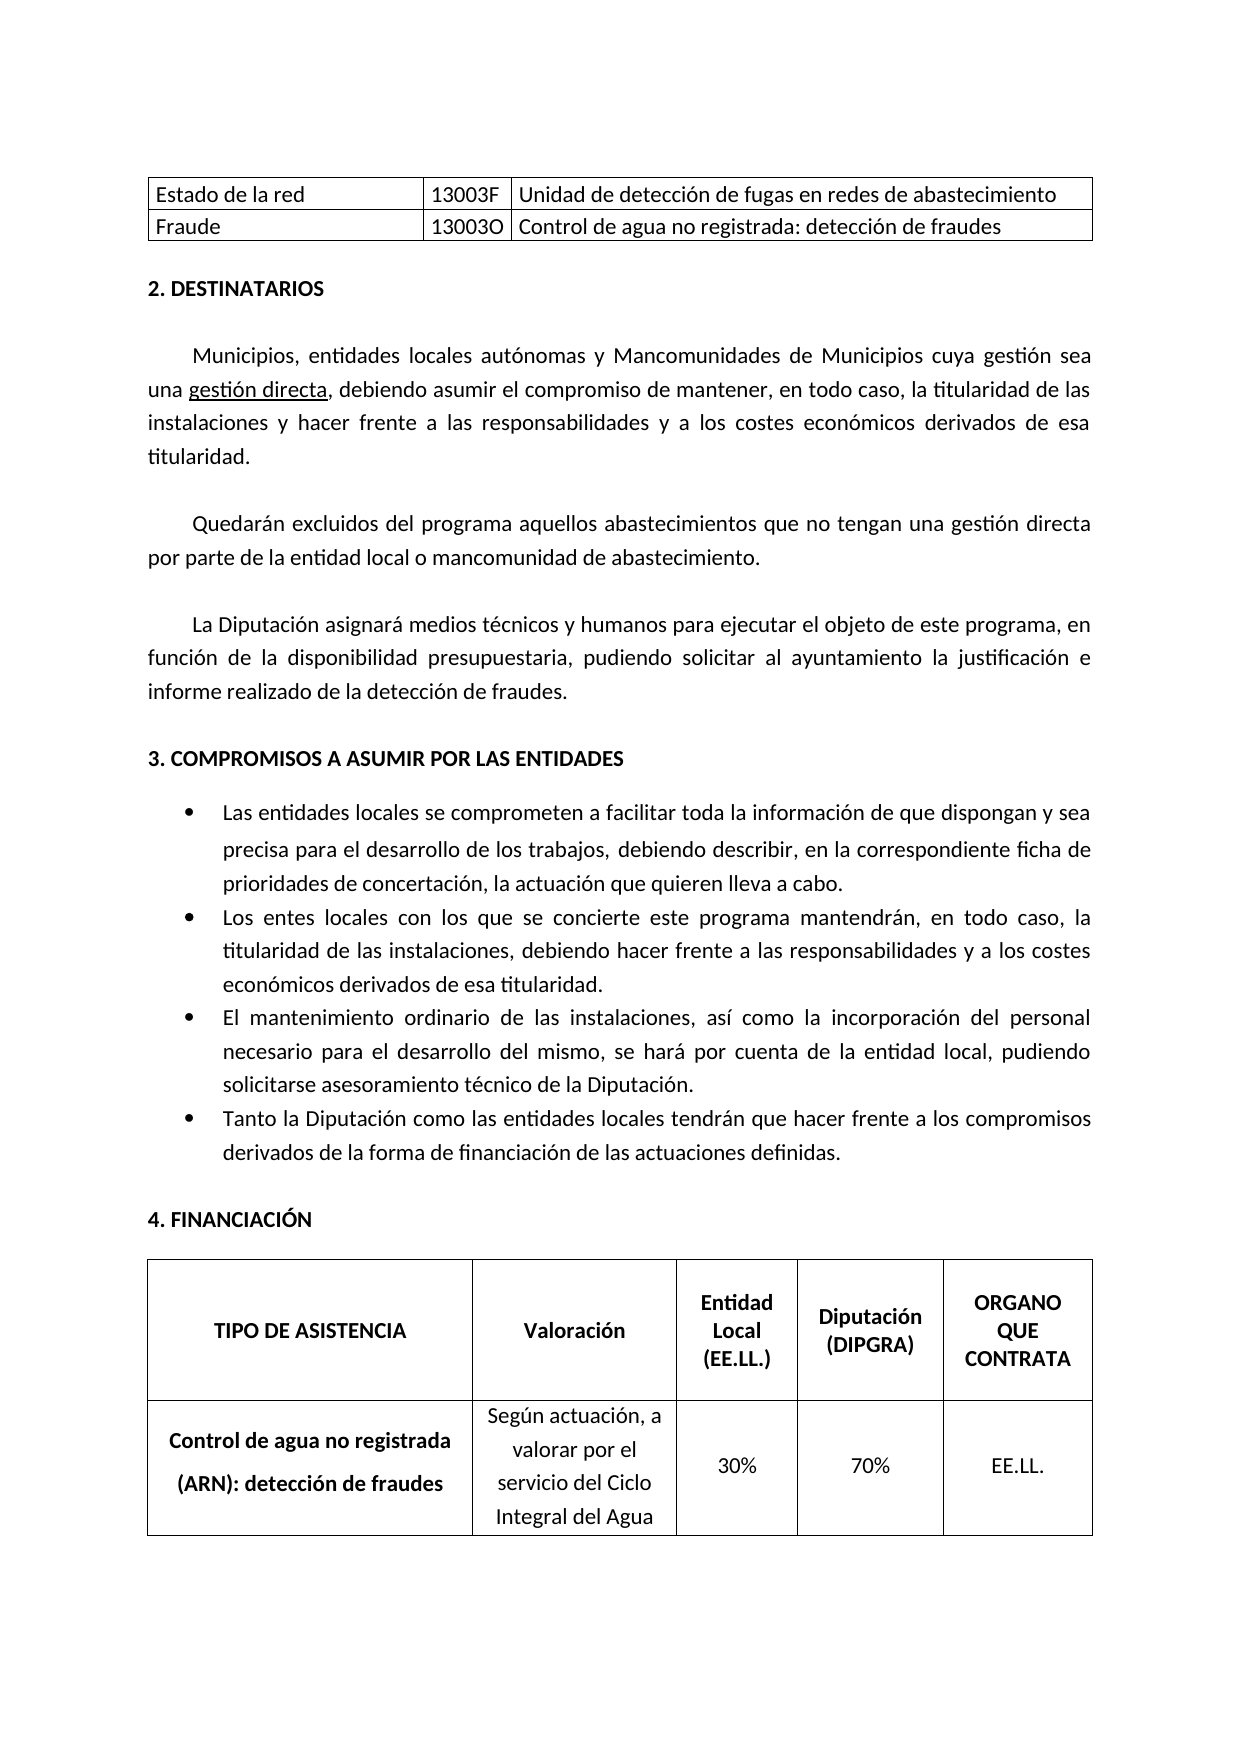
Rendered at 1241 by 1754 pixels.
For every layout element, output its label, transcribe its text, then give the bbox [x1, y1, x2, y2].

table_cell Según actuación, a valorar por el servicio del Ciclo Integral del Agua [473, 1401, 676, 1535]
text 2. DESTINATARIOS [148, 274, 1092, 302]
table_header TIPO DE ASISTENCIA [148, 1260, 472, 1400]
table_cell Estado de la red [149, 178, 423, 208]
list Los entes locales con los que se concierte este programa mantendrán, en todo caso, la titularidad de las instalaciones, debiendo hacer frente a las responsabilidades y a los costes económicos derivados de esa titularidad. [185, 903, 1092, 998]
text Quedarán excluidos del programa aquellos abastecimientos que no tengan una gestión directa por parte de la entidad local o mancomunidad de abastecimiento. [148, 509, 1092, 571]
table_cell Control de agua no registrada (ARN): detección de fraudes [148, 1401, 472, 1535]
list El mantenimiento ordinario de las instalaciones, así como la incorporación del personal necesario para el desarrollo del mismo, se hará por cuenta de la entidad local, pudiendo solicitarse asesoramiento técnico de la Diputación. [185, 1003, 1092, 1099]
table_header Entidad Local (EE.LL.) [677, 1260, 797, 1400]
table_cell EE.LL. [944, 1401, 1092, 1535]
table_cell 70% [798, 1401, 943, 1535]
table_cell Unidad de detección de fugas en redes de abastecimiento [512, 178, 1092, 208]
list Tanto la Diputación como las entidades locales tendrán que hacer frente a los compromisos derivados de la forma de financiación de las actuaciones definidas. [185, 1104, 1092, 1166]
text Municipios, entidades locales autónomas y Mancomunidades de Municipios cuya gestión sea una gestión directa, debiendo asumir el compromiso de mantener, en todo caso, la titularidad de las instalaciones y hacer frente a las responsabilidades y a los costes económicos derivados de esa titularidad. [148, 341, 1092, 470]
table_header Diputación (DIPGRA) [798, 1260, 943, 1400]
table_cell 30% [677, 1401, 797, 1535]
table_header Valoración [473, 1260, 676, 1400]
table_header ORGANO QUE CONTRATA [944, 1260, 1092, 1400]
table_cell Control de agua no registrada: detección de fraudes [512, 210, 1092, 240]
text La Diputación asignará medios técnicos y humanos para ejecutar el objeto de este programa, en función de la disponibilidad presupuestaria, pudiendo solicitar al ayuntamiento la justificación e informe realizado de la detección de fraudes. [148, 610, 1092, 705]
table_cell 13003F [424, 178, 511, 208]
table_cell Fraude [149, 210, 423, 240]
list Las entidades locales se comprometen a facilitar toda la información de que dispongan y sea precisa para el desarrollo de los trabajos, debiendo describir, en la correspondiente ficha de prioridades de concertación, la actuación que quieren lleva a cabo. [185, 798, 1092, 897]
text 3. COMPROMISOS A ASUMIR POR LAS ENTIDADES [148, 744, 1092, 772]
text 4. FINANCIACIÓN [148, 1205, 1092, 1233]
table_cell 13003O [424, 210, 511, 240]
